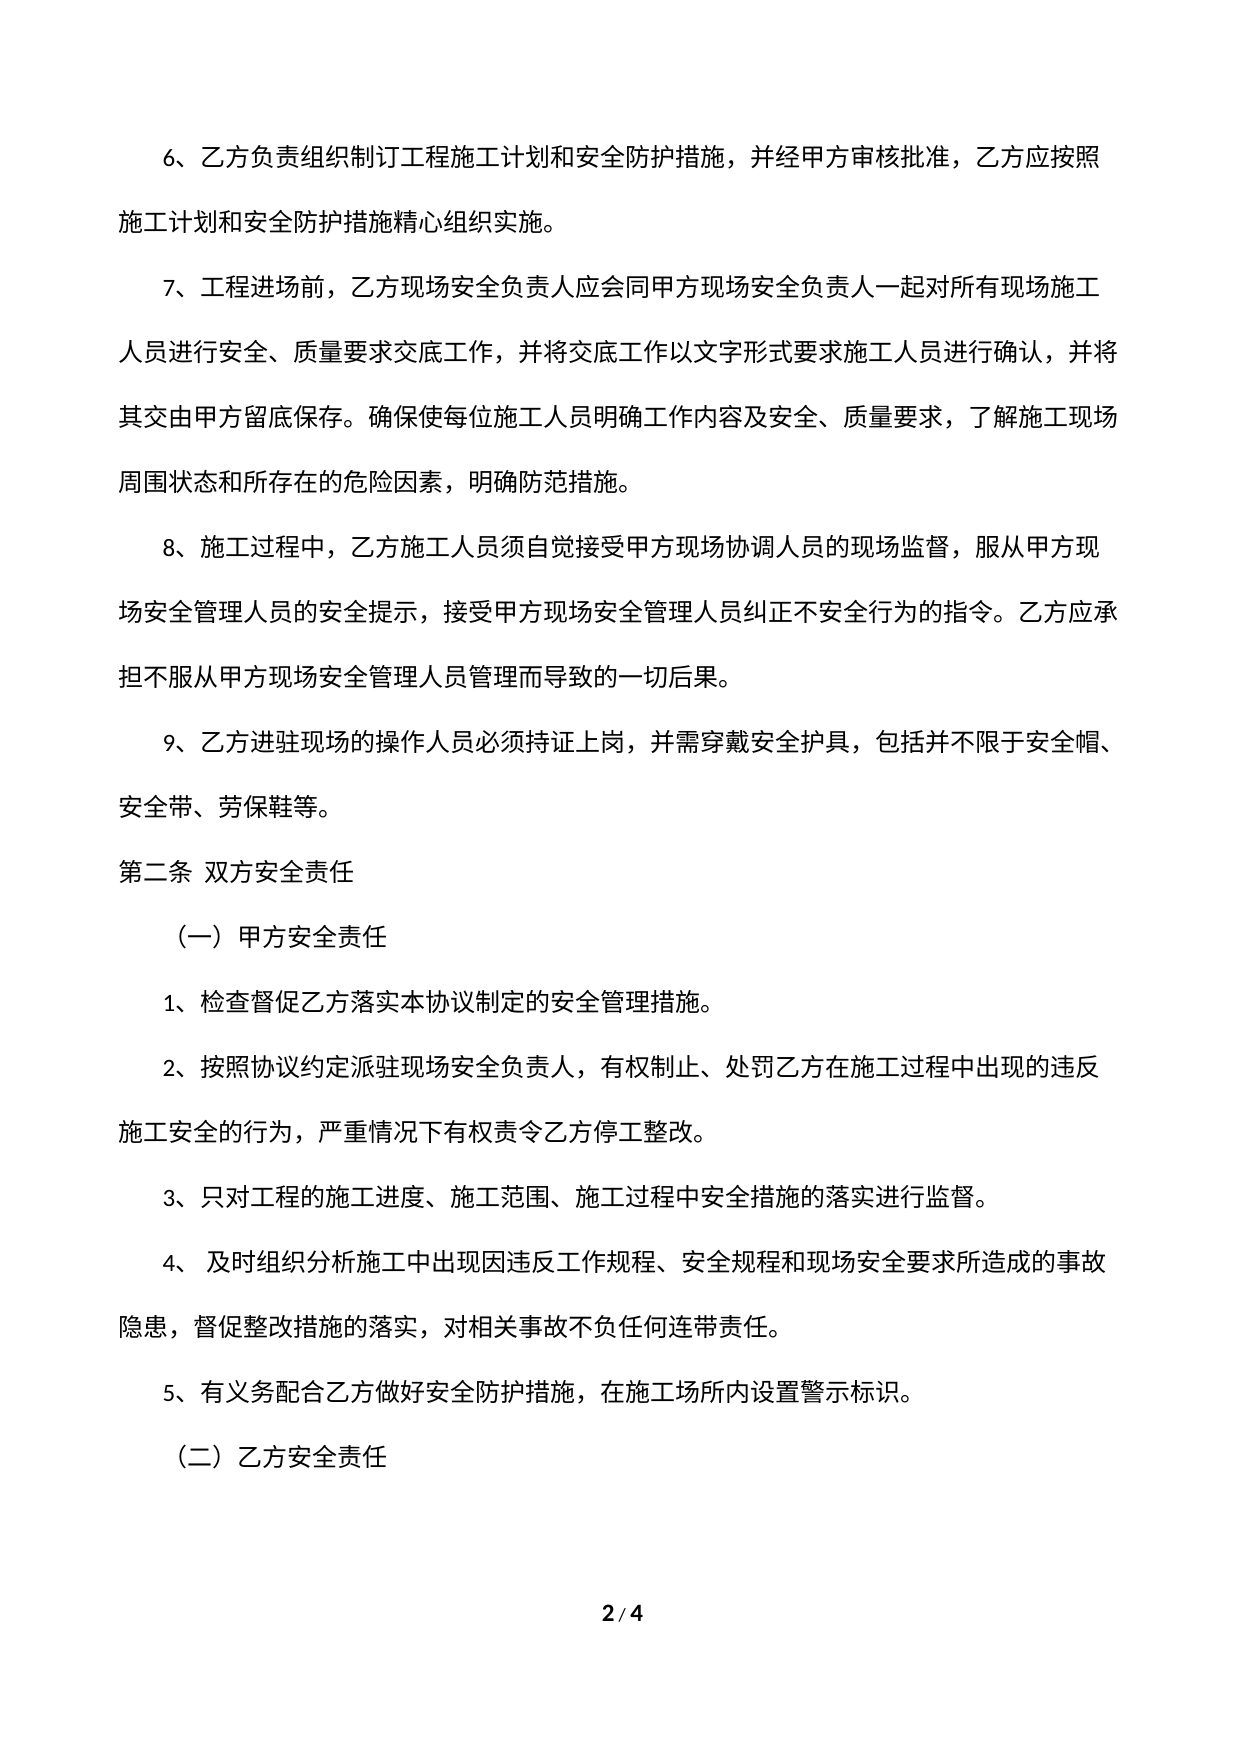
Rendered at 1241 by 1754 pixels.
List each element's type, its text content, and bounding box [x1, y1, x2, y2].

text 9、乙方进驻现场的操作人员必须持证上岗，并需穿戴安全护具，包括并不限于安全帽、安全带、劳保鞋等。 [118, 708, 1122, 838]
text （二）乙方安全责任 [118, 1423, 1122, 1488]
text 1、检查督促乙方落实本协议制定的安全管理措施。 [118, 968, 1122, 1033]
text 5、有义务配合乙方做好安全防护措施，在施工场所内设置警示标识。 [118, 1358, 1122, 1423]
text 2、按照协议约定派驻现场安全负责人，有权制止、处罚乙方在施工过程中出现的违反施工安全的行为，严重情况下有权责令乙方停工整改。 [118, 1033, 1122, 1163]
text 第二条 双方安全责任 [118, 838, 1122, 903]
text 4、 及时组织分析施工中出现因违反工作规程、安全规程和现场安全要求所造成的事故隐患，督促整改措施的落实，对相关事故不负任何连带责任。 [118, 1228, 1122, 1358]
text （一）甲方安全责任 [118, 903, 1122, 968]
text 3、只对工程的施工进度、施工范围、施工过程中安全措施的落实进行监督。 [118, 1163, 1122, 1228]
text 6、乙方负责组织制订工程施工计划和安全防护措施，并经甲方审核批准，乙方应按照施工计划和安全防护措施精心组织实施。 [118, 123, 1122, 253]
text 7、工程进场前，乙方现场安全负责人应会同甲方现场安全负责人一起对所有现场施工人员进行安全、质量要求交底工作，并将交底工作以文字形式要求施工人员进行确认，并将其交由甲方留底保存。确保使每位施工人员明确工作内容及安全、质量要求，了解施工现场周围状态和所存在的危险因素，明确防范措施。 [118, 253, 1122, 513]
text 8、施工过程中，乙方施工人员须自觉接受甲方现场协调人员的现场监督，服从甲方现场安全管理人员的安全提示，接受甲方现场安全管理人员纠正不安全行为的指令。乙方应承担不服从甲方现场安全管理人员管理而导致的一切后果。 [118, 513, 1122, 708]
